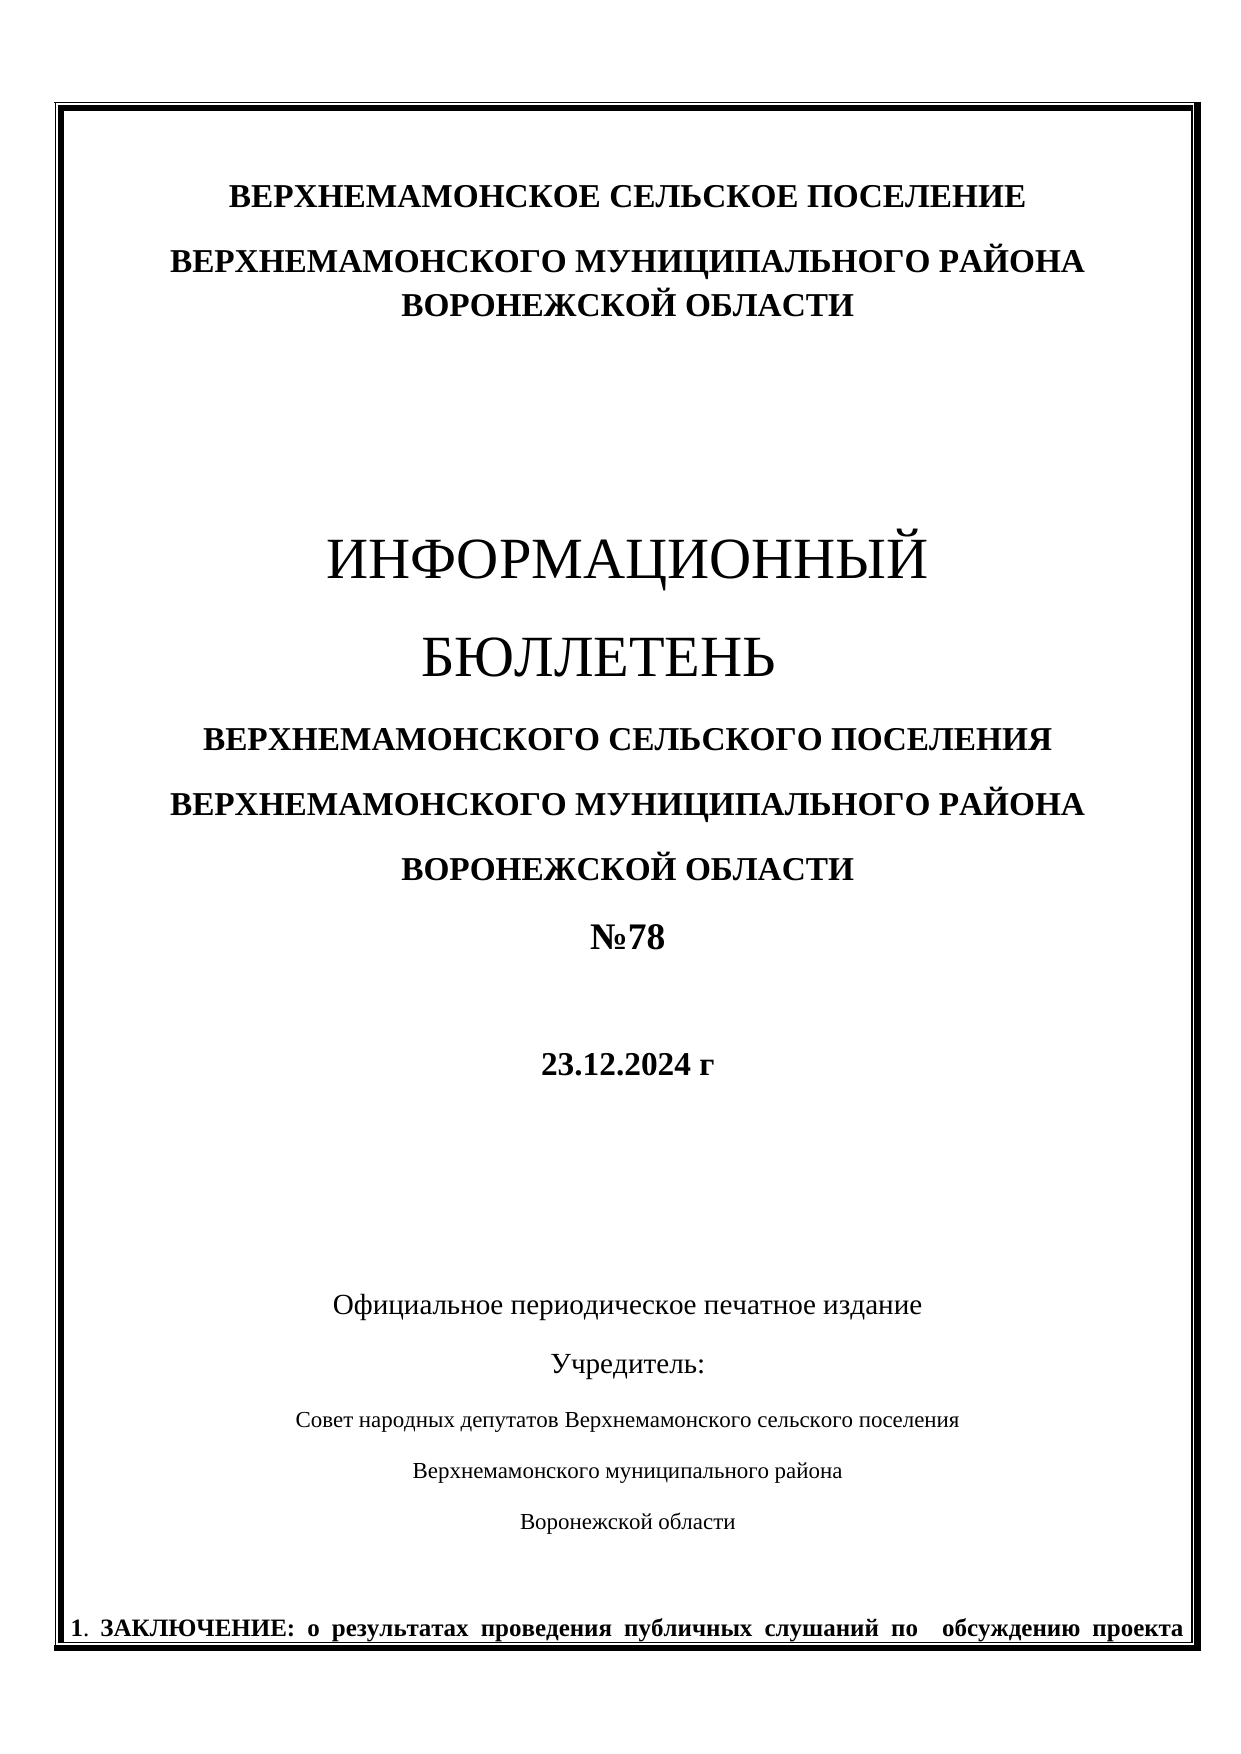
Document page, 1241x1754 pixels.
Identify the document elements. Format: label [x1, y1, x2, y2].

table_header [64, 111, 1191, 1642]
